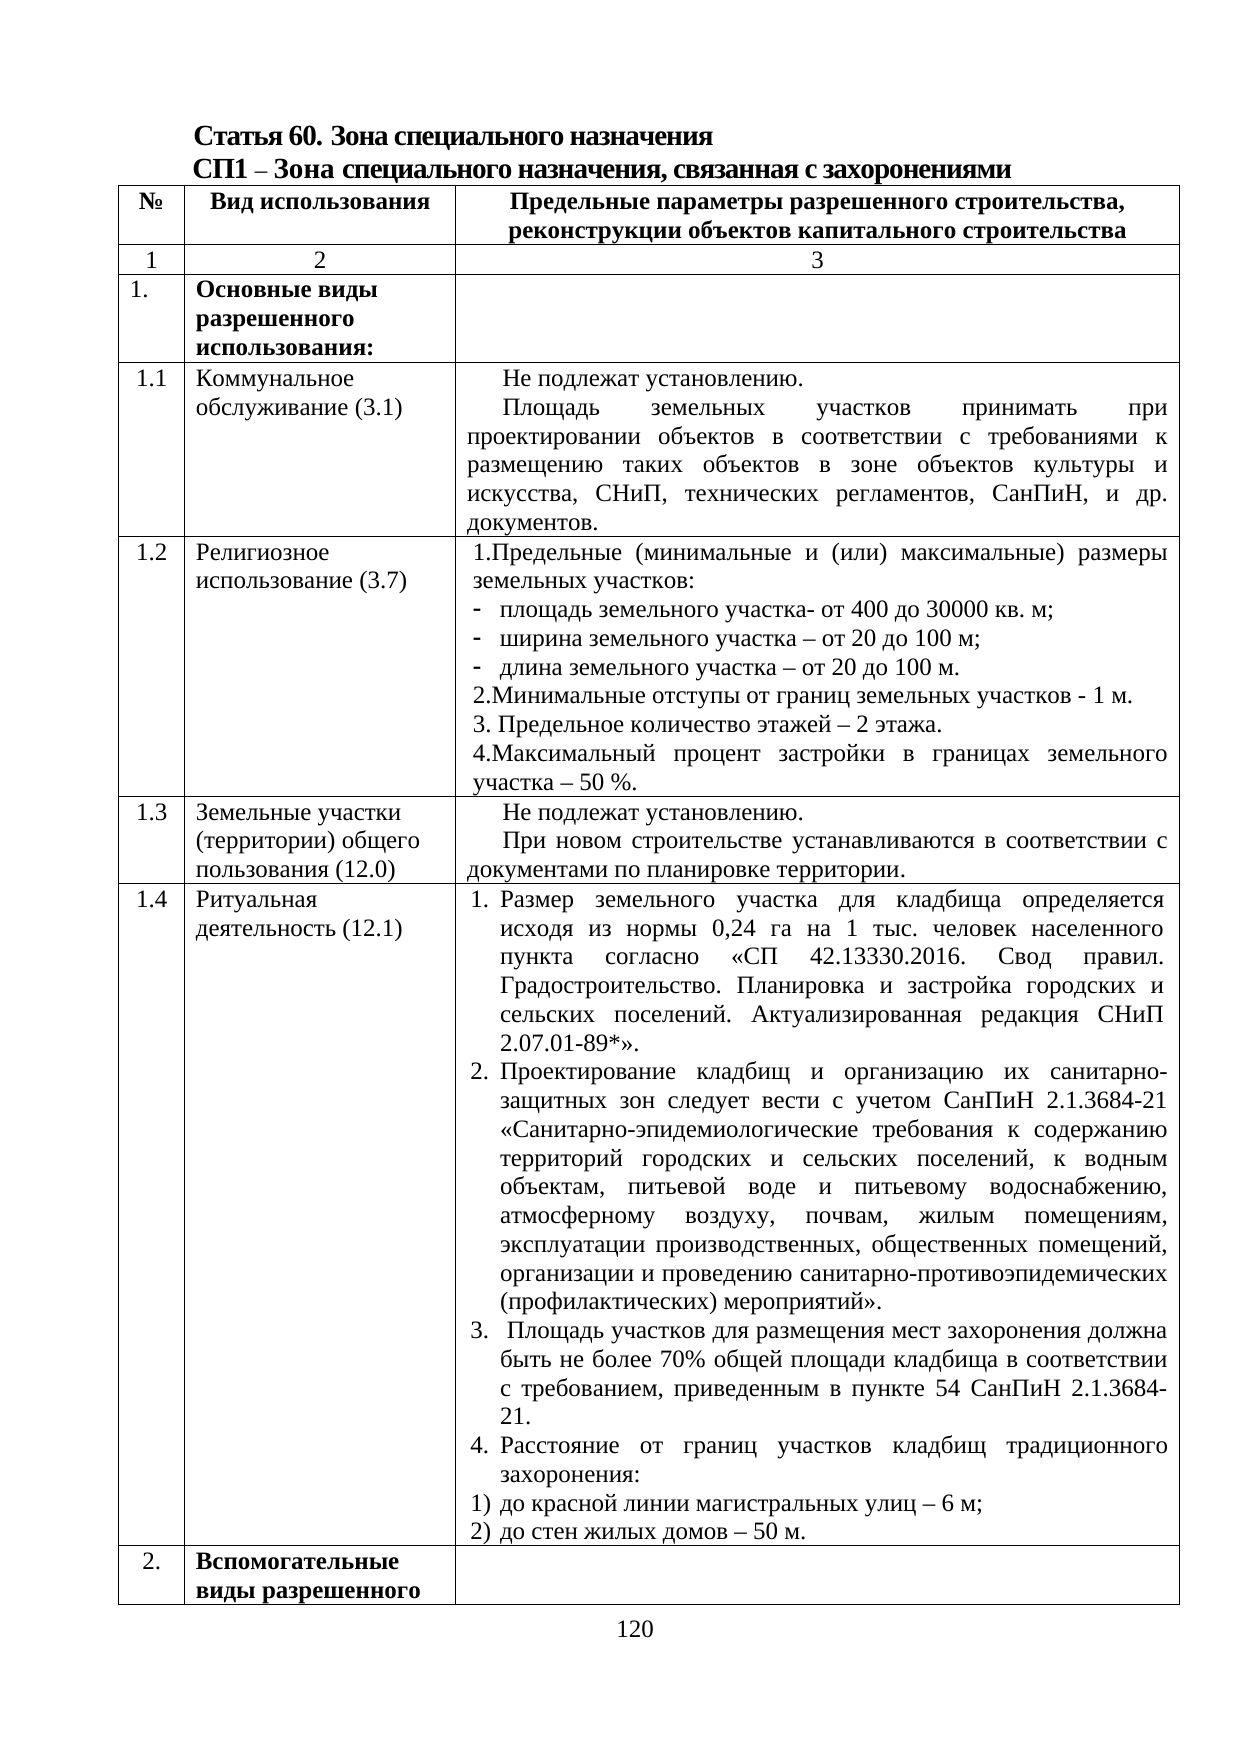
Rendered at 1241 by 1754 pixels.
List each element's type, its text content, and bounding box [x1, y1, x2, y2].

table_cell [185, 1546, 455, 1604]
table_cell 2. [119, 1546, 184, 1604]
subtitle Статья 60. Зона специального назначения [193, 118, 1152, 152]
table_cell Религиозное использование (3.7) [185, 537, 455, 796]
table_header Предельные параметры разрешенного строительства, реконструкции объектов капитального строительства [456, 186, 1179, 244]
table_header Вид использования [185, 186, 455, 244]
table_cell 3 [456, 245, 1179, 273]
table_cell Основные виды разрешенного использования: [185, 275, 455, 362]
text СП1 – Зона специального назначения, связанная с захоронениями [118, 152, 1152, 185]
table_cell 2 [185, 245, 455, 273]
table_cell 1.1 [119, 363, 184, 536]
table_cell [456, 275, 1179, 362]
table_cell 1.Предельные (минимальные и (или) максимальные) размеры земельных участков: площадь земельного участка- от 400 до 30000 кв. м; ширина земельного участка – от 20 до 100 м; длина земельного участка – от 20 до 100 м. 2.Минимальные отступы от границ земельных участков - 1 м. 3. Предельное количество этажей – 2 этажа. 4.Максимальный процент застройки в границах земельного участка – 50 %. [456, 537, 1179, 796]
table_cell Ритуальная деятельность (12.1) [185, 884, 455, 1545]
table_cell Не подлежат установлению. При новом строительстве устанавливаются в соответствии с документами по планировке территории. [456, 797, 1179, 883]
table_cell 1.2 [119, 537, 184, 796]
table_header № [119, 186, 184, 244]
table_cell Коммунальное обслуживание (3.1) [185, 363, 455, 536]
table_cell Земельные участки (территории) общего пользования (12.0) [185, 797, 455, 883]
table_cell Размер земельного участка для кладбища определяется исходя из нормы 0,24 га на 1 тыс. человек населенного пункта согласно «СП 42.13330.2016. Свод правил. Градостроительство. Планировка и застройка городских и сельских поселений. Актуализированная редакция СНиП 2.07.01-89*». Проектирование кладбищ и организацию их санитарно-защитных зон следует вести с учетом СанПиН 2.1.3684-21 «Санитарно-эпидемиологические требования к содержанию территорий городских и сельских поселений, к водным объектам, питьевой воде и питьевому водоснабжению, атмосферному воздуху, почвам, жилым помещениям, эксплуатации производственных, общественных помещений, организации и проведению санитарно-противоэпидемических (профилактических) мероприятий». Площадь участков для размещения мест захоронения должна быть не более 70% общей площади кладбища в соответствии с требованием, приведенным в пункте 54 СанПиН 2.1.3684-21. Расстояние от границ участков кладбищ традиционного захоронения: до красной линии магистральных улиц – 6 м; до стен жилых домов – 50 м. [456, 884, 1179, 1545]
table_cell 1 [119, 245, 184, 273]
table_cell [456, 1546, 1179, 1604]
table_cell 1.3 [119, 797, 184, 883]
table_cell 1. [119, 275, 184, 362]
table_cell 1.4 [119, 884, 184, 1545]
